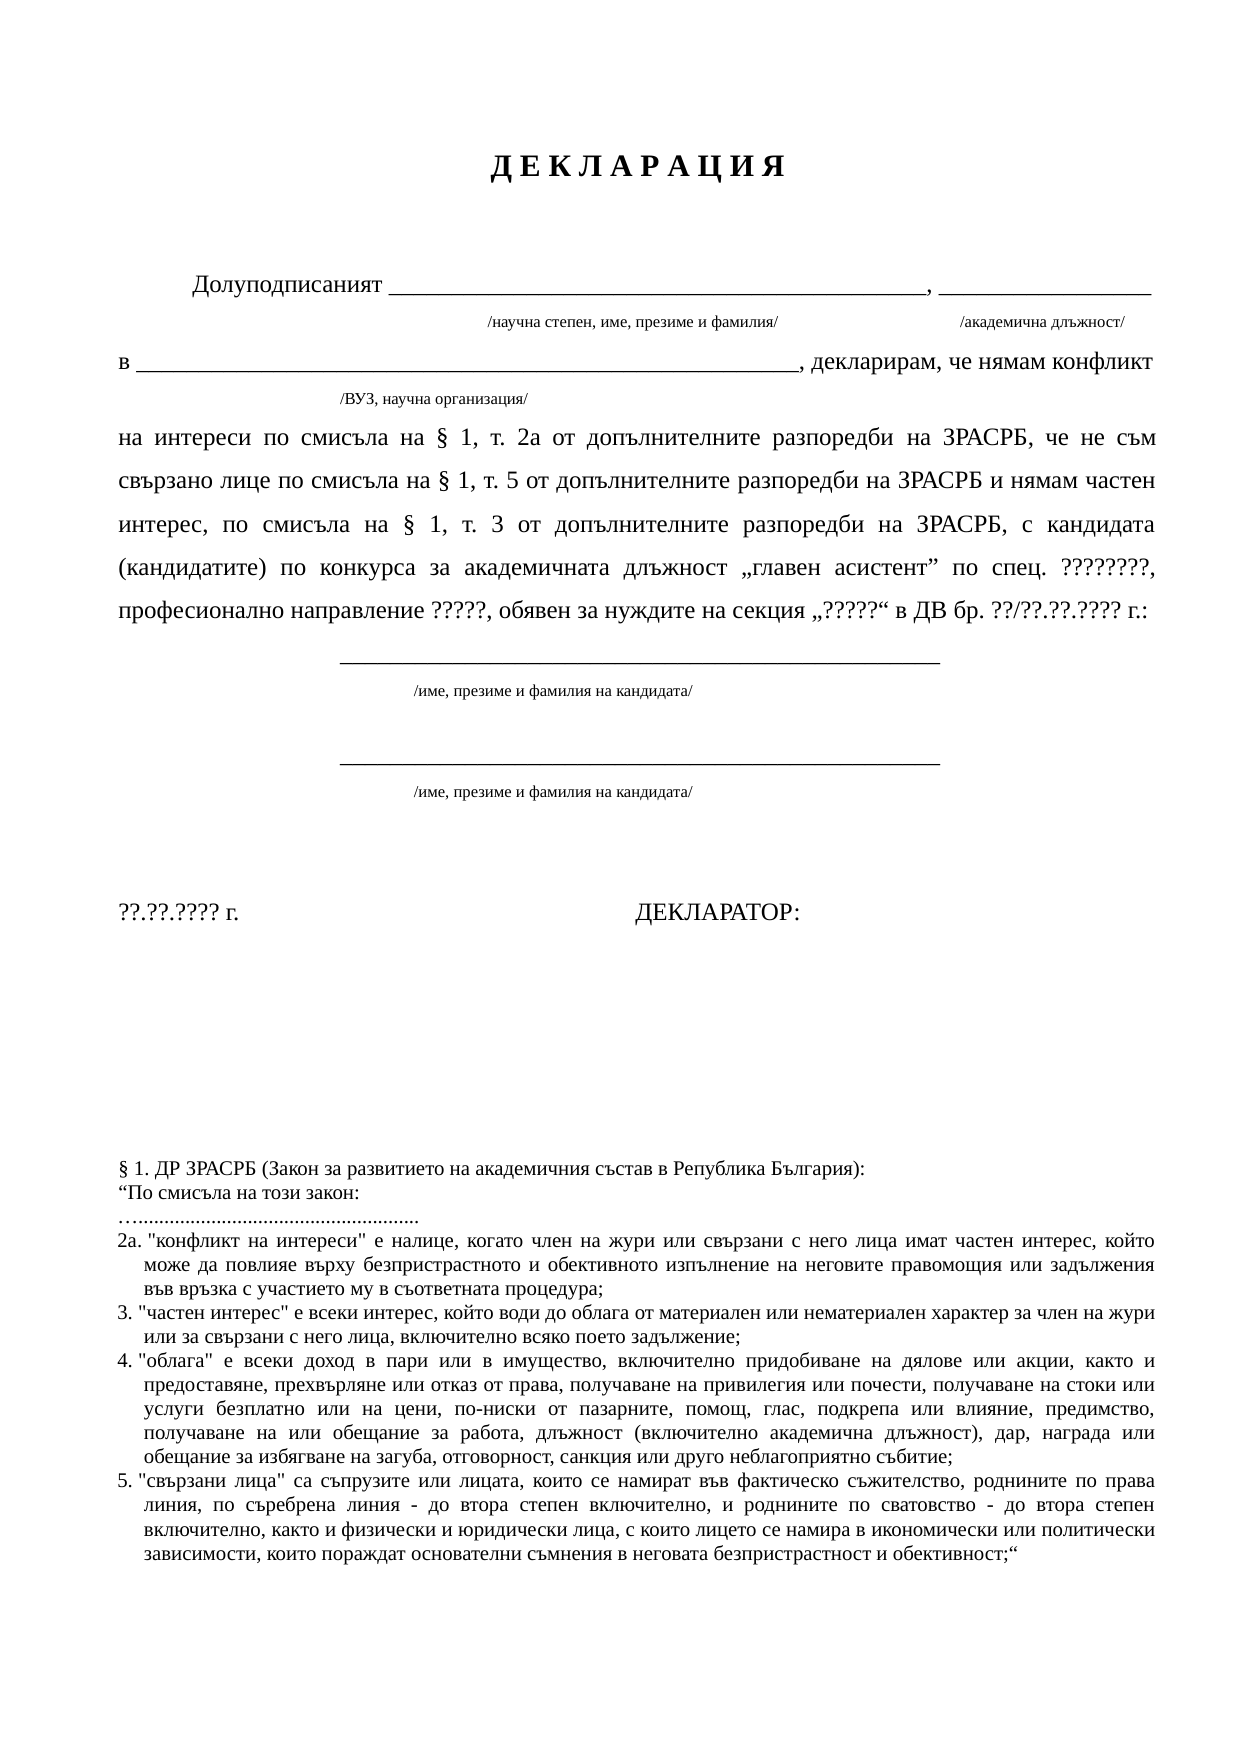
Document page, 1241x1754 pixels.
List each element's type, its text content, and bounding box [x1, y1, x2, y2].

text § 1. ДР ЗРАСРБ (Закон за развитието на академичния състав в Република България): [118, 1156, 1157, 1179]
text в _____________________________________________________, декларирам, че нямам конфликт [118, 346, 1157, 374]
text ________________________________________________ [266, 638, 1157, 667]
text …...................................................... [117, 1204, 1157, 1228]
text ??.??.???? г. ДЕКЛАРАТОР: [118, 897, 1157, 926]
text 2а. "конфликт на интереси" е налице, когато член на жури или свързани с него лица имат частен интерес, който може да повлияе върху безпристрастното и обективното изпълнение на неговите правомощия или задължения във връзка с участието му в съответната процедура; [117, 1228, 1157, 1300]
text Долуподписаният ___________________________________________, _________________ [118, 269, 1157, 298]
text Д Е К Л А Р А Ц И Я [118, 147, 1157, 183]
text /научна степен, име, презиме и фамилия/ /академична длъжност/ [118, 312, 1157, 331]
text ________________________________________________ [266, 739, 1157, 767]
text /ВУЗ, научна организация/ [118, 389, 1157, 408]
text 3. "частен интерес" е всеки интерес, който води до облага от материален или нематериален характер за член на жури или за свързани с него лица, включително всяко поето задължение; [117, 1300, 1157, 1348]
text на интереси по смисъла на § 1, т. 2а от допълнителните разпоредби на ЗРАСРБ, че не съм свързано лице по смисъла на § 1, т. 5 от допълнителните разпоредби на ЗРАСРБ и нямам частен интерес, по смисъла на § 1, т. 3 от допълнителните разпоредби на ЗРАСРБ, с кандидата (кандидатите) по конкурса за академичната длъжност „главен асистент” по спец. ????????, професионално направление ?????, обявен за нуждите на секция „?????“ в ДВ бр. ??/??.??.???? г.: [118, 422, 1157, 624]
text /име, презиме и фамилия на кандидата/ [118, 681, 1157, 700]
text 5. "свързани лица" са съпрузите или лицата, които се намират във фактическо съжителство, роднините по права линия, по съребрена линия - до втора степен включително, и роднините по сватовство - до втора степен включително, както и физически и юридически лица, с които лицето се намира в икономически или политически зависимости, които пораждат основателни съмнения в неговата безпристрастност и обективност;“ [117, 1468, 1157, 1564]
text “По смисъла на този закон: [118, 1179, 1157, 1204]
text 4. "облага" е всеки доход в пари или в имущество, включително придобиване на дялове или акции, както и предоставяне, прехвърляне или отказ от права, получаване на привилегия или почести, получаване на стоки или услуги безплатно или на цени, по-ниски от пазарните, помощ, глас, подкрепа или влияние, предимство, получаване на или обещание за работа, длъжност (включително академична длъжност), дар, награда или обещание за избягване на загуба, отговорност, санкция или друго неблагоприятно събитие; [117, 1348, 1157, 1468]
text /име, презиме и фамилия на кандидата/ [118, 782, 1157, 801]
